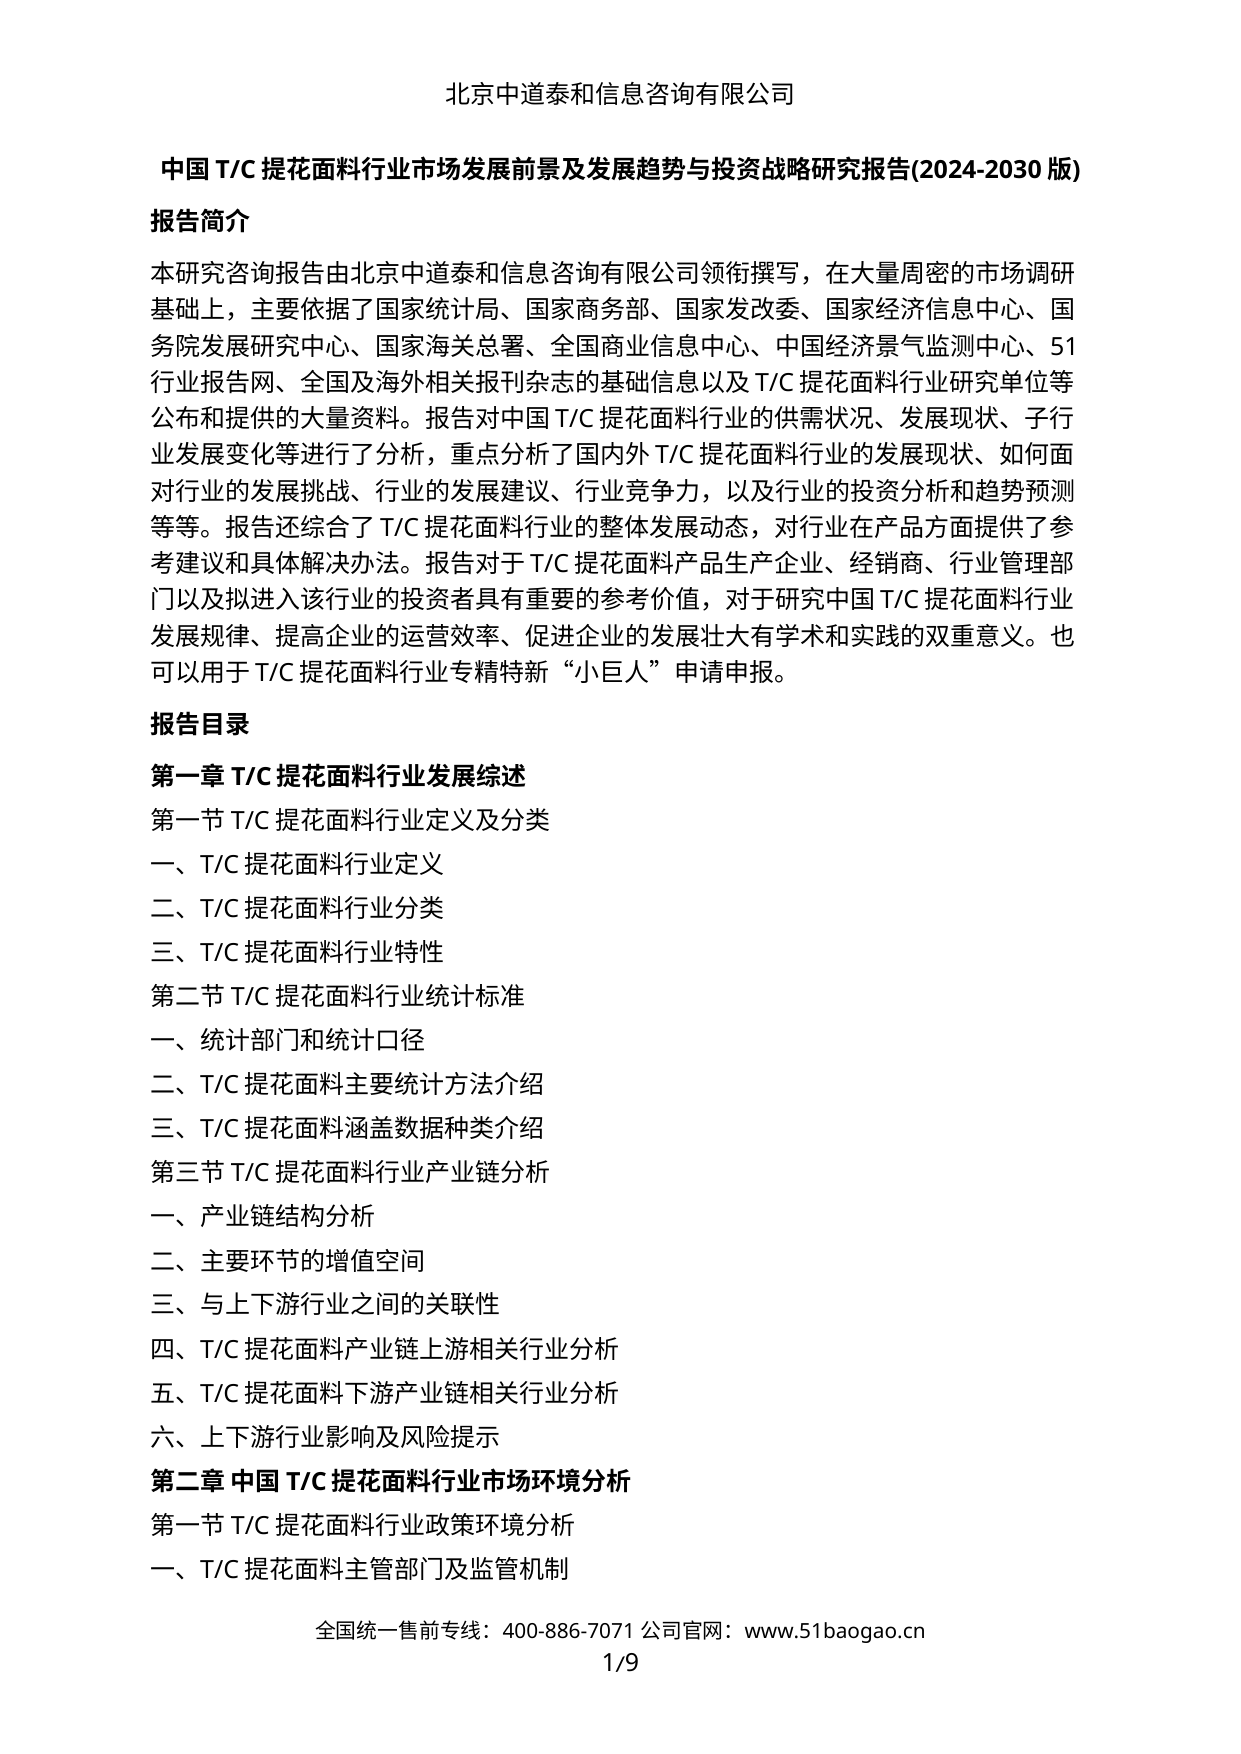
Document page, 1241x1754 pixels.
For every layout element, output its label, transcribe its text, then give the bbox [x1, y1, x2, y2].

text 五、T/C提花面料下游产业链相关行业分析 [150, 1373, 1090, 1409]
text 报告简介 [150, 202, 1090, 238]
text 中国T/C提花面料行业市场发展前景及发展趋势与投资战略研究报告(2024-2030版) [150, 150, 1090, 186]
text 三、与上下游行业之间的关联性 [150, 1285, 1090, 1321]
text 第一节 T/C提花面料行业政策环境分析 [150, 1505, 1090, 1542]
text 第二节 T/C提花面料行业统计标准 [150, 977, 1090, 1013]
text 六、上下游行业影响及风险提示 [150, 1417, 1090, 1453]
text 二、T/C提花面料主要统计方法介绍 [150, 1065, 1090, 1101]
text 二、主要环节的增值空间 [150, 1241, 1090, 1277]
text 三、T/C提花面料行业特性 [150, 932, 1090, 969]
text 第一节 T/C提花面料行业定义及分类 [150, 800, 1090, 837]
text 二、T/C提花面料行业分类 [150, 888, 1090, 925]
text 第三节 T/C提花面料行业产业链分析 [150, 1153, 1090, 1189]
text 一、产业链结构分析 [150, 1197, 1090, 1233]
text 三、T/C提花面料涵盖数据种类介绍 [150, 1109, 1090, 1145]
text 第二章 中国T/C提花面料行业市场环境分析 [150, 1461, 1090, 1497]
text 第一章 T/C提花面料行业发展综述 [150, 756, 1090, 792]
text 报告目录 [150, 704, 1090, 741]
text 四、T/C提花面料产业链上游相关行业分析 [150, 1329, 1090, 1365]
text 一、T/C提花面料主管部门及监管机制 [150, 1549, 1090, 1586]
text 一、T/C提花面料行业定义 [150, 844, 1090, 881]
text 本研究咨询报告由北京中道泰和信息咨询有限公司领衔撰写，在大量周密的市场调研基础上，主要依据了国家统计局、国家商务部、国家发改委、国家经济信息中心、国务院发展研究中心、国家海关总署、全国商业信息中心、中国经济景气监测中心、51行业报告网、全国及海外相关报刊杂志的基础信息以及T/C提花面料行业研究单位等公布和提供的大量资料。报告对中国T/C提花面料行业的供需状况、发展现状、子行业发展变化等进行了分析，重点分析了国内外T/C提花面料行业的发展现状、如何面对行业的发展挑战、行业的发展建议、行业竞争力，以及行业的投资分析和趋势预测等等。报告还综合了T/C提花面料行业的整体发展动态，对行业在产品方面提供了参考建议和具体解决办法。报告对于T/C提花面料产品生产企业、经销商、行业管理部门以及拟进入该行业的投资者具有重要的参考价值，对于研究中国T/C提花面料行业发展规律、提高企业的运营效率、促进企业的发展壮大有学术和实践的双重意义。也可以用于T/C提花面料行业专精特新“小巨人”申请申报。 [150, 254, 1090, 689]
text 一、统计部门和统计口径 [150, 1021, 1090, 1057]
